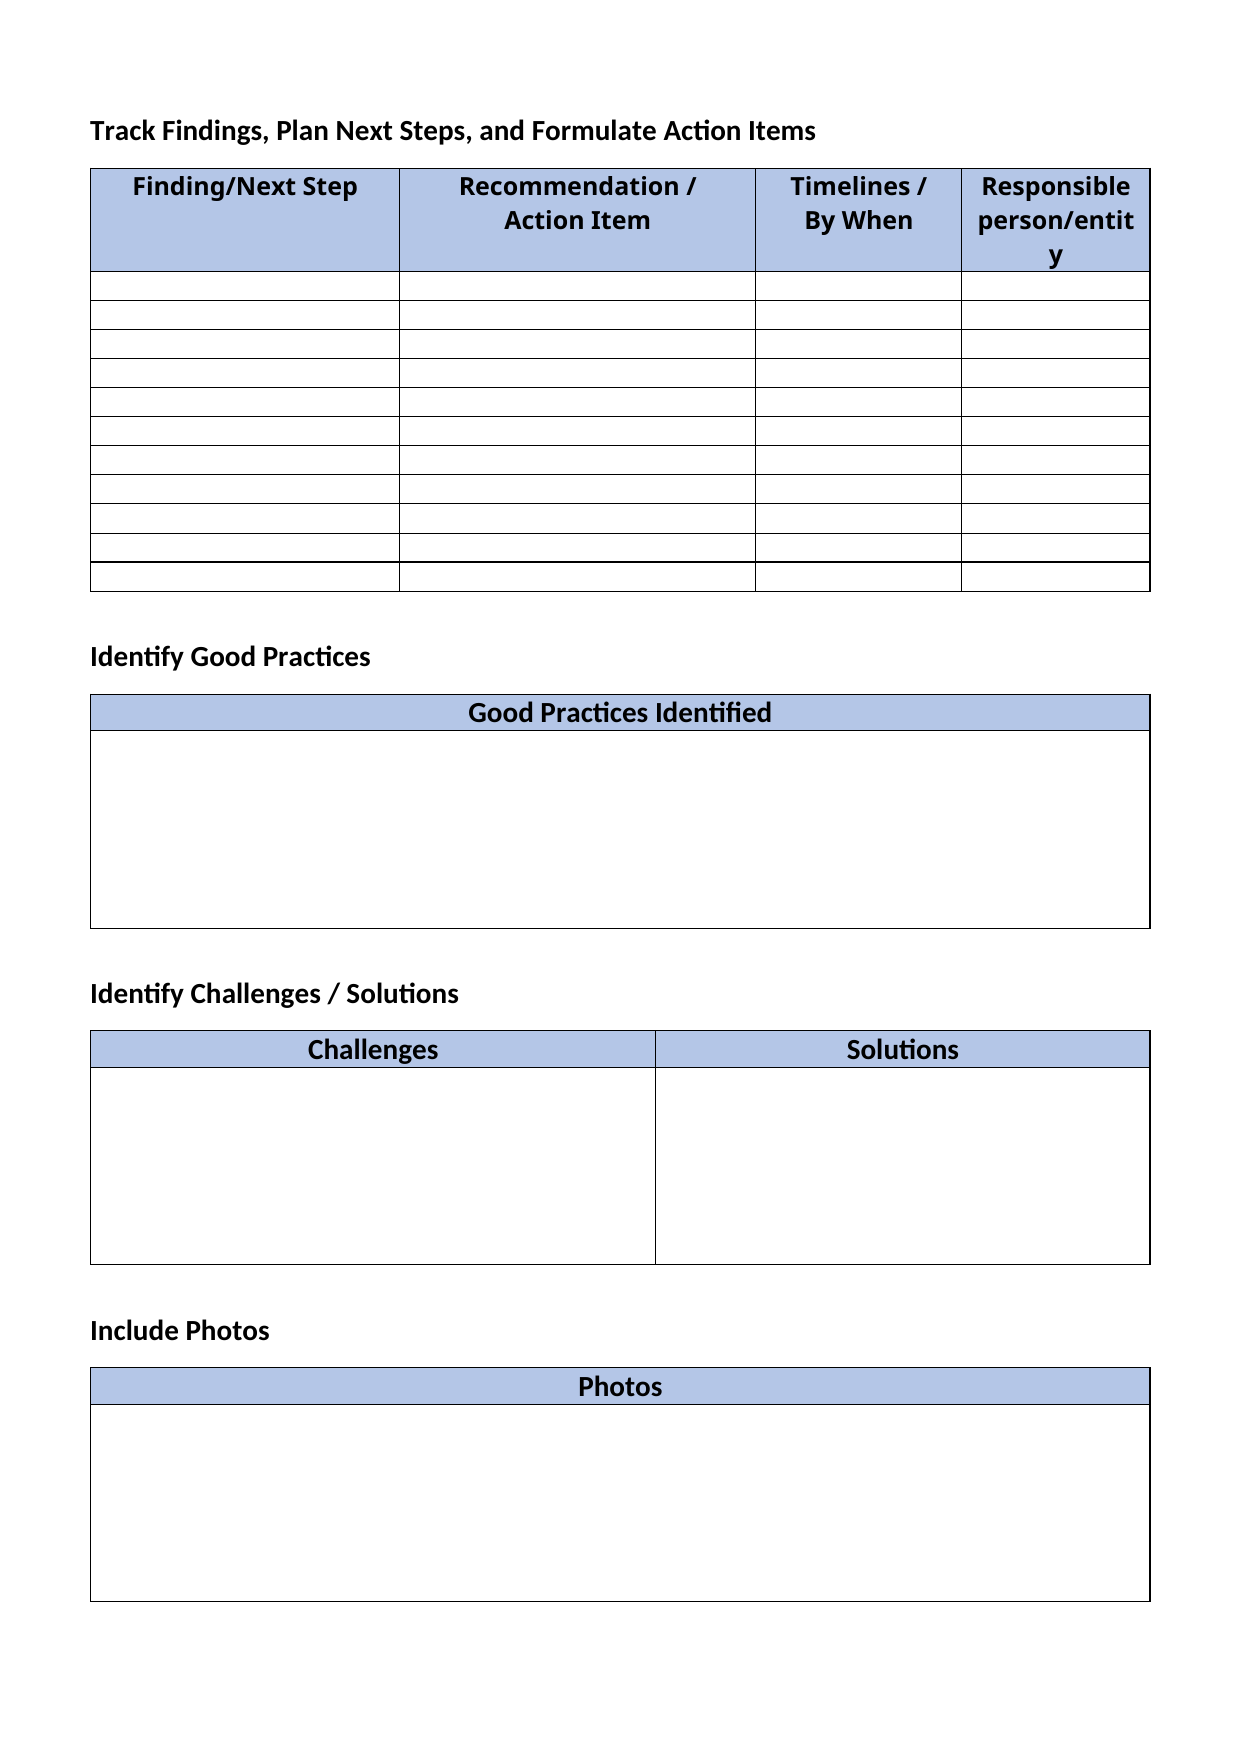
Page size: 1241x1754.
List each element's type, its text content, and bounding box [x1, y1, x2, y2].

table_cell [400, 534, 755, 561]
table_cell [962, 446, 1149, 474]
table_cell [400, 272, 755, 300]
table_cell [91, 1405, 1149, 1601]
table_cell [962, 417, 1149, 445]
table_cell [91, 359, 399, 387]
table_cell [756, 330, 961, 358]
table_cell [91, 301, 399, 329]
table_cell [400, 563, 755, 591]
table_cell [756, 301, 961, 329]
table_cell [756, 475, 961, 503]
table_cell [400, 301, 755, 329]
table_cell [756, 359, 961, 387]
text Track Findings, Plan Next Steps, and Formulate Action Items [90, 112, 1150, 148]
table_cell [962, 563, 1149, 591]
table_cell [962, 475, 1149, 503]
table_cell [756, 272, 961, 300]
table_cell [962, 359, 1149, 387]
table_cell [400, 330, 755, 358]
table_cell [400, 475, 755, 503]
table_cell [91, 563, 399, 591]
table_cell [962, 301, 1149, 329]
table_cell [756, 534, 961, 561]
table_cell [91, 388, 399, 416]
text Identify Good Practices [90, 638, 1150, 674]
text Identify Challenges / Solutions [90, 975, 1150, 1011]
table_cell [962, 504, 1149, 532]
table_cell [91, 446, 399, 474]
table_header Timelines / By When [756, 169, 961, 271]
table_cell [91, 272, 399, 300]
table_cell [756, 388, 961, 416]
table_cell [756, 504, 961, 532]
table_cell [91, 1068, 655, 1264]
table_cell [962, 330, 1149, 358]
table_cell [962, 388, 1149, 416]
text Include Photos [90, 1312, 1150, 1348]
table_cell [756, 446, 961, 474]
table_header Recommendation / Action Item [400, 169, 755, 271]
table_cell [400, 359, 755, 387]
table_cell [400, 504, 755, 532]
table_cell [962, 272, 1149, 300]
table_cell [91, 475, 399, 503]
table_cell [91, 534, 399, 561]
table_cell [91, 504, 399, 532]
table_cell [962, 534, 1149, 561]
table_cell [400, 417, 755, 445]
table_cell [400, 446, 755, 474]
table_header Solutions [656, 1031, 1149, 1067]
table_header Finding/Next Step [91, 169, 399, 271]
table_header Challenges [91, 1031, 655, 1067]
table_cell [756, 417, 961, 445]
table_header Responsible person/entity [962, 169, 1149, 271]
table_header Photos [91, 1368, 1149, 1404]
table_cell [656, 1068, 1149, 1264]
table_header Good Practices Identified [91, 695, 1149, 730]
table_cell [91, 330, 399, 358]
table_cell [91, 731, 1149, 927]
table_cell [756, 563, 961, 591]
table_cell [91, 417, 399, 445]
table_cell [400, 388, 755, 416]
